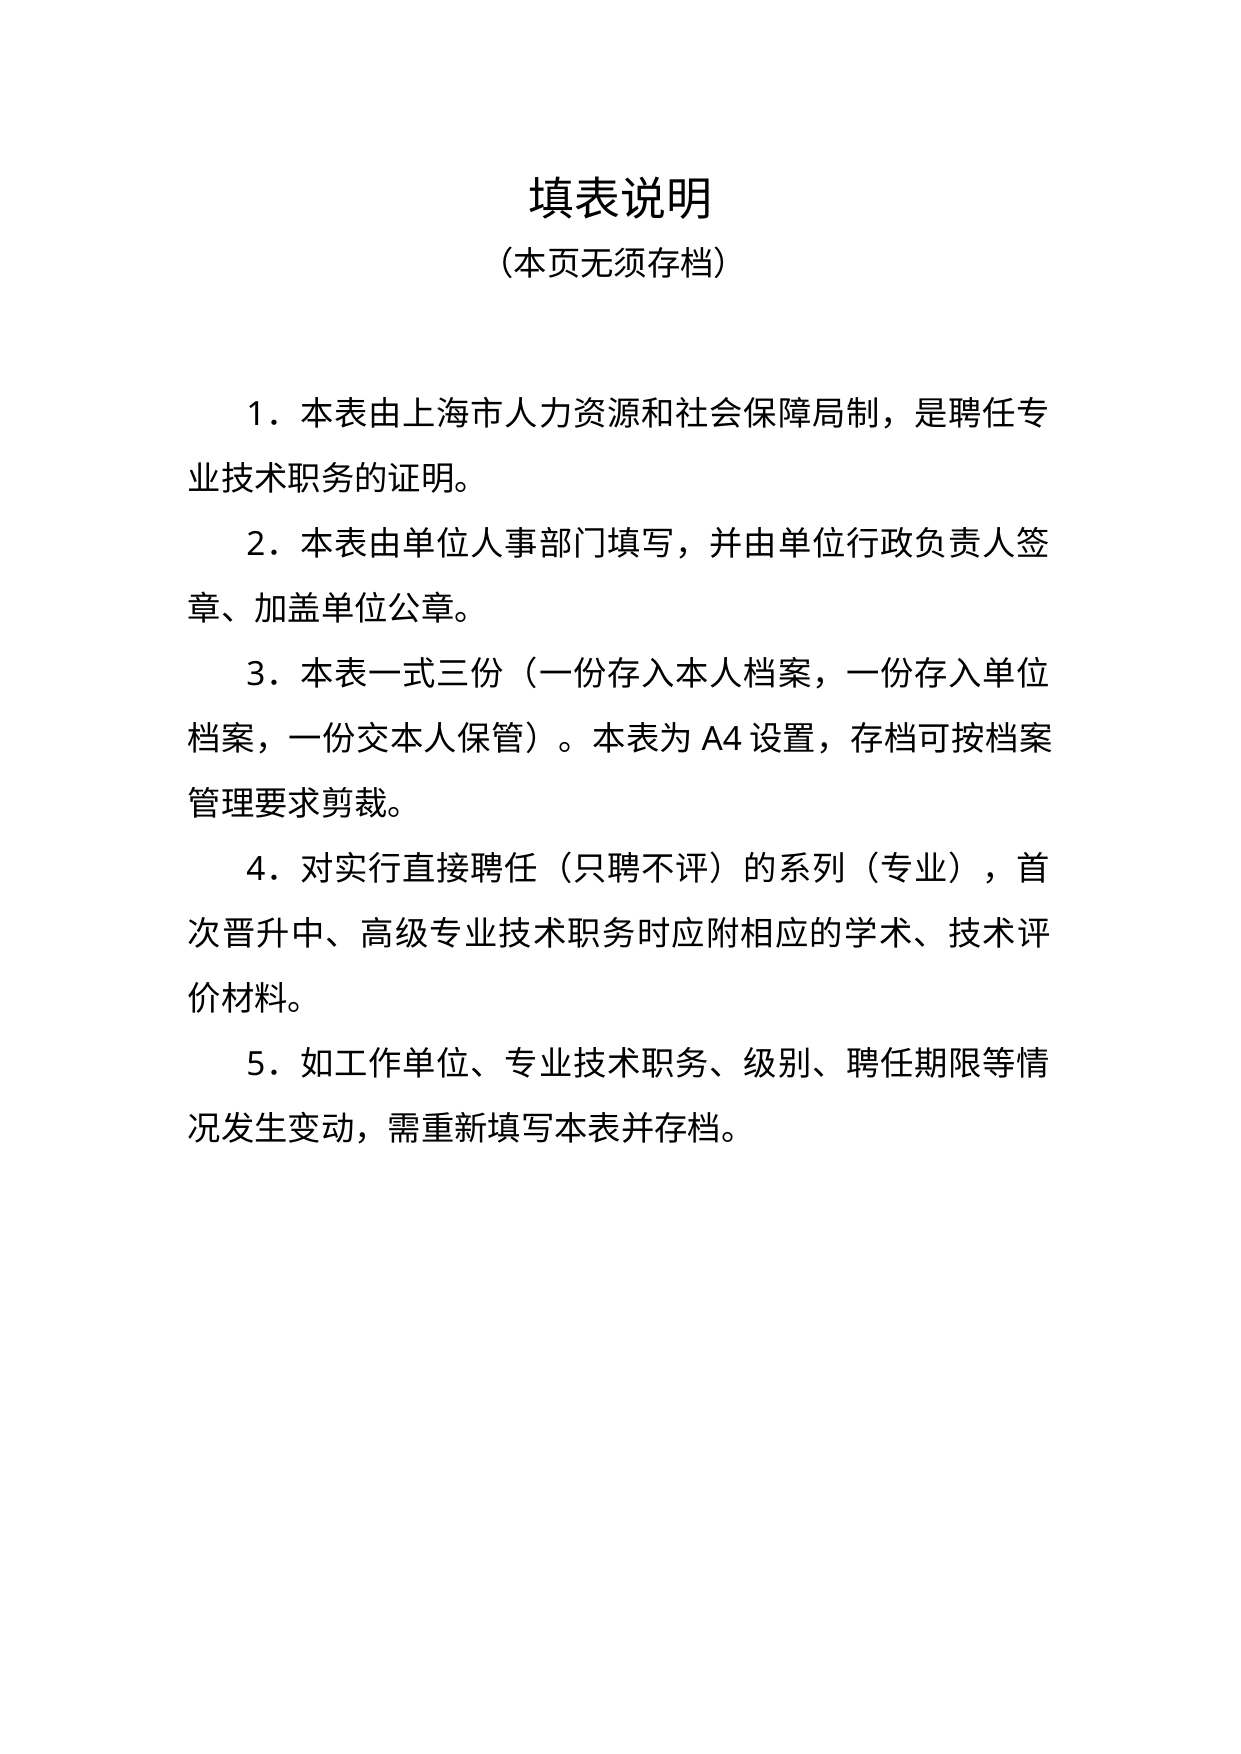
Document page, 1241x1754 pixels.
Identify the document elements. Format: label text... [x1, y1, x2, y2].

text 5．如工作单位、专业技术职务、级别、聘任期限等情况发生变动，需重新填写本表并存档。 [187, 1028, 1053, 1158]
text 填表说明 [187, 162, 1053, 228]
text 4．对实行直接聘任（只聘不评）的系列（专业），首次晋升中、高级专业技术职务时应附相应的学术、技术评价材料。 [187, 833, 1053, 1028]
text 2．本表由单位人事部门填写，并由单位行政负责人签章、加盖单位公章。 [187, 508, 1053, 638]
text 3．本表一式三份（一份存入本人档案，一份存入单位档案，一份交本人保管）。本表为A4设置，存档可按档案管理要求剪裁。 [187, 638, 1053, 833]
text （本页无须存档） [175, 228, 1052, 293]
text 1．本表由上海市人力资源和社会保障局制，是聘任专业技术职务的证明。 [187, 378, 1053, 508]
